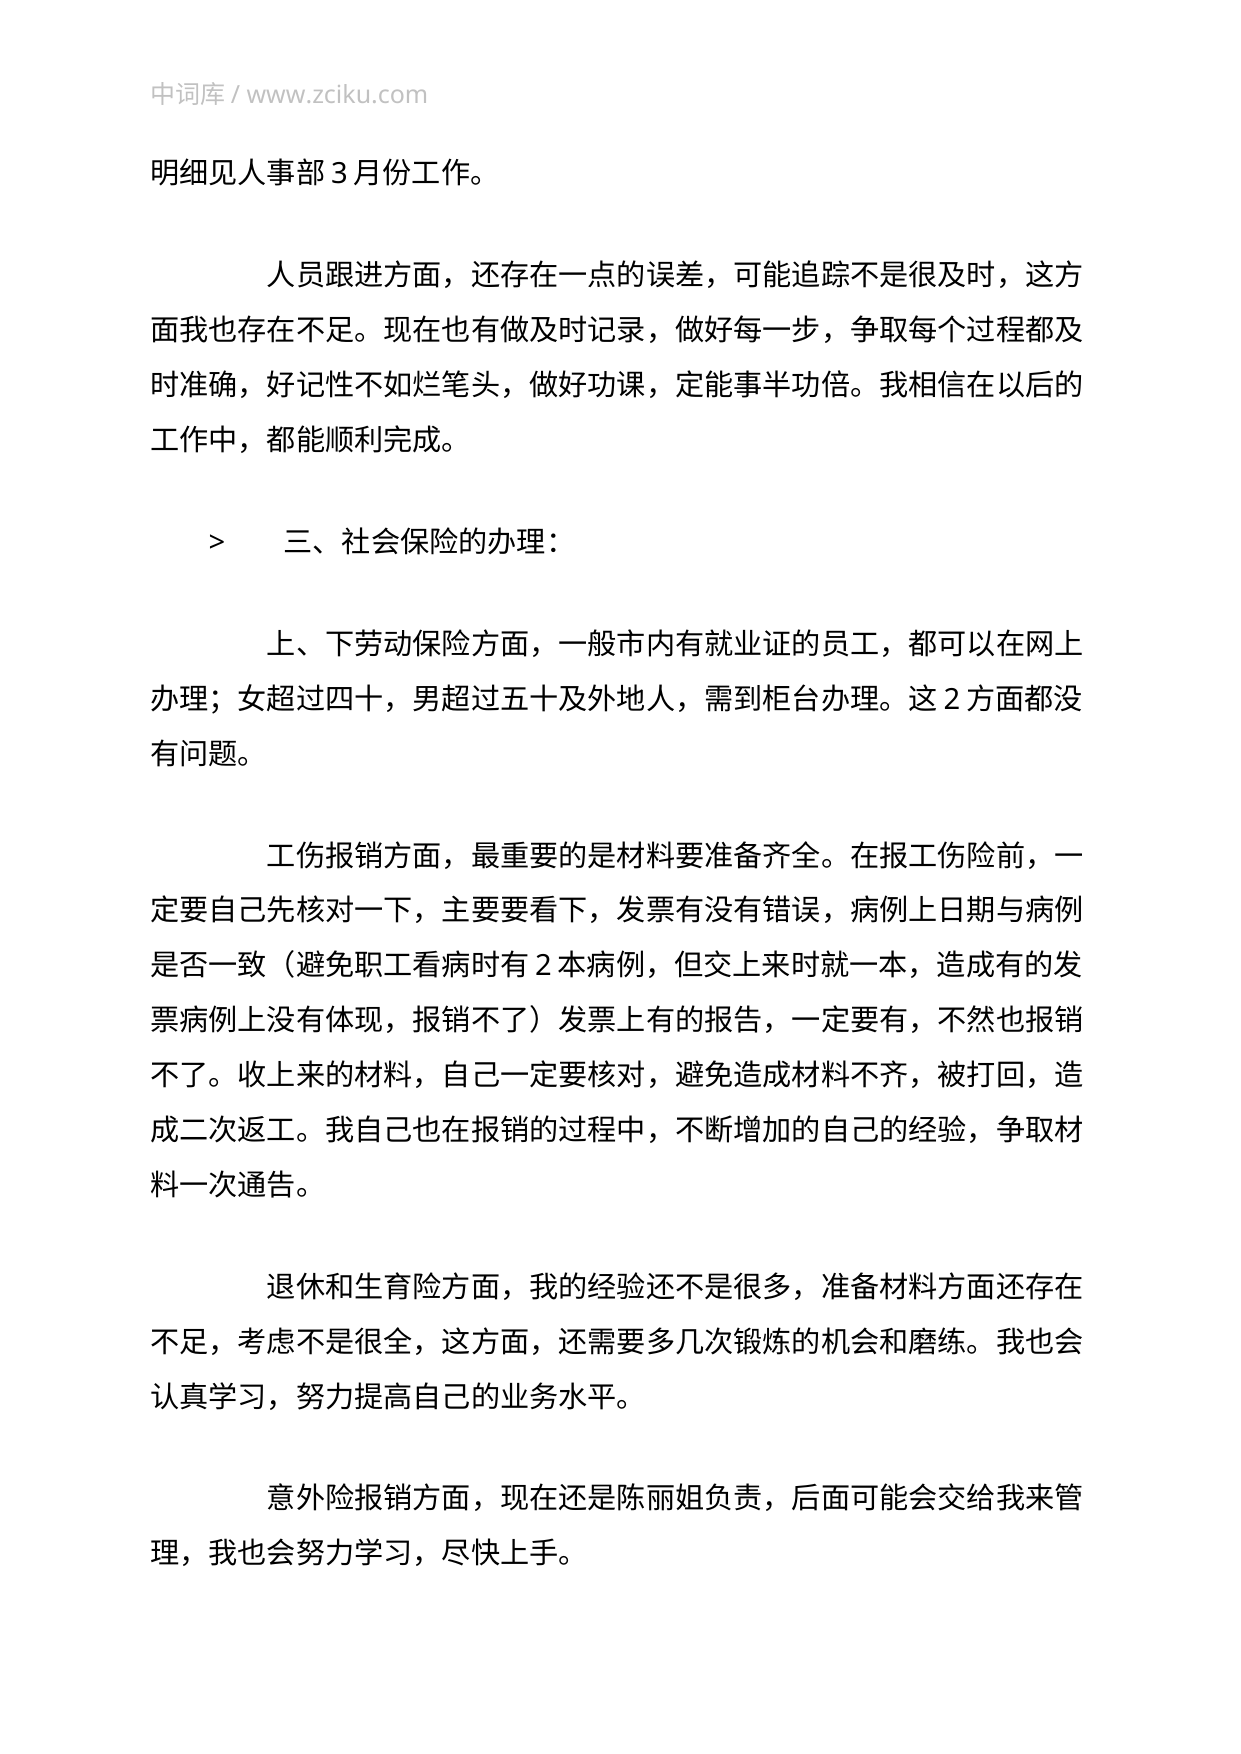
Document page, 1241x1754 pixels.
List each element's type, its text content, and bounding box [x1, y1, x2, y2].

text 人员跟进方面，还存在一点的误差，可能追踪不是很及时，这方面我也存在不足。现在也有做及时记录，做好每一步，争取每个过程都及时准确，好记性不如烂笔头，做好功课，定能事半功倍。我相信在以后的工作中，都能顺利完成。 [150, 252, 1090, 459]
text > 三、社会保险的办理： [150, 518, 1090, 561]
text 工伤报销方面，最重要的是材料要准备齐全。在报工伤险前，一定要自己先核对一下，主要要看下，发票有没有错误，病例上日期与病例是否一致（避免职工看病时有2本病例，但交上来时就一本，造成有的发票病例上没有体现，报销不了）发票上有的报告，一定要有，不然也报销不了。收上来的材料，自己一定要核对，避免造成材料不齐，被打回，造成二次返工。我自己也在报销的过程中，不断增加的自己的经验，争取材料一次通告。 [150, 832, 1090, 1204]
text 退休和生育险方面，我的经验还不是很多，准备材料方面还存在不足，考虑不是很全，这方面，还需要多几次锻炼的机会和磨练。我也会认真学习，努力提高自己的业务水平。 [150, 1263, 1090, 1415]
text 上、下劳动保险方面，一般市内有就业证的员工，都可以在网上办理；女超过四十，男超过五十及外地人，需到柜台办理。这2方面都没有问题。 [150, 620, 1090, 773]
text 意外险报销方面，现在还是陈丽姐负责，后面可能会交给我来管理，我也会努力学习，尽快上手。 [150, 1475, 1090, 1572]
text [150, 150, 1090, 192]
